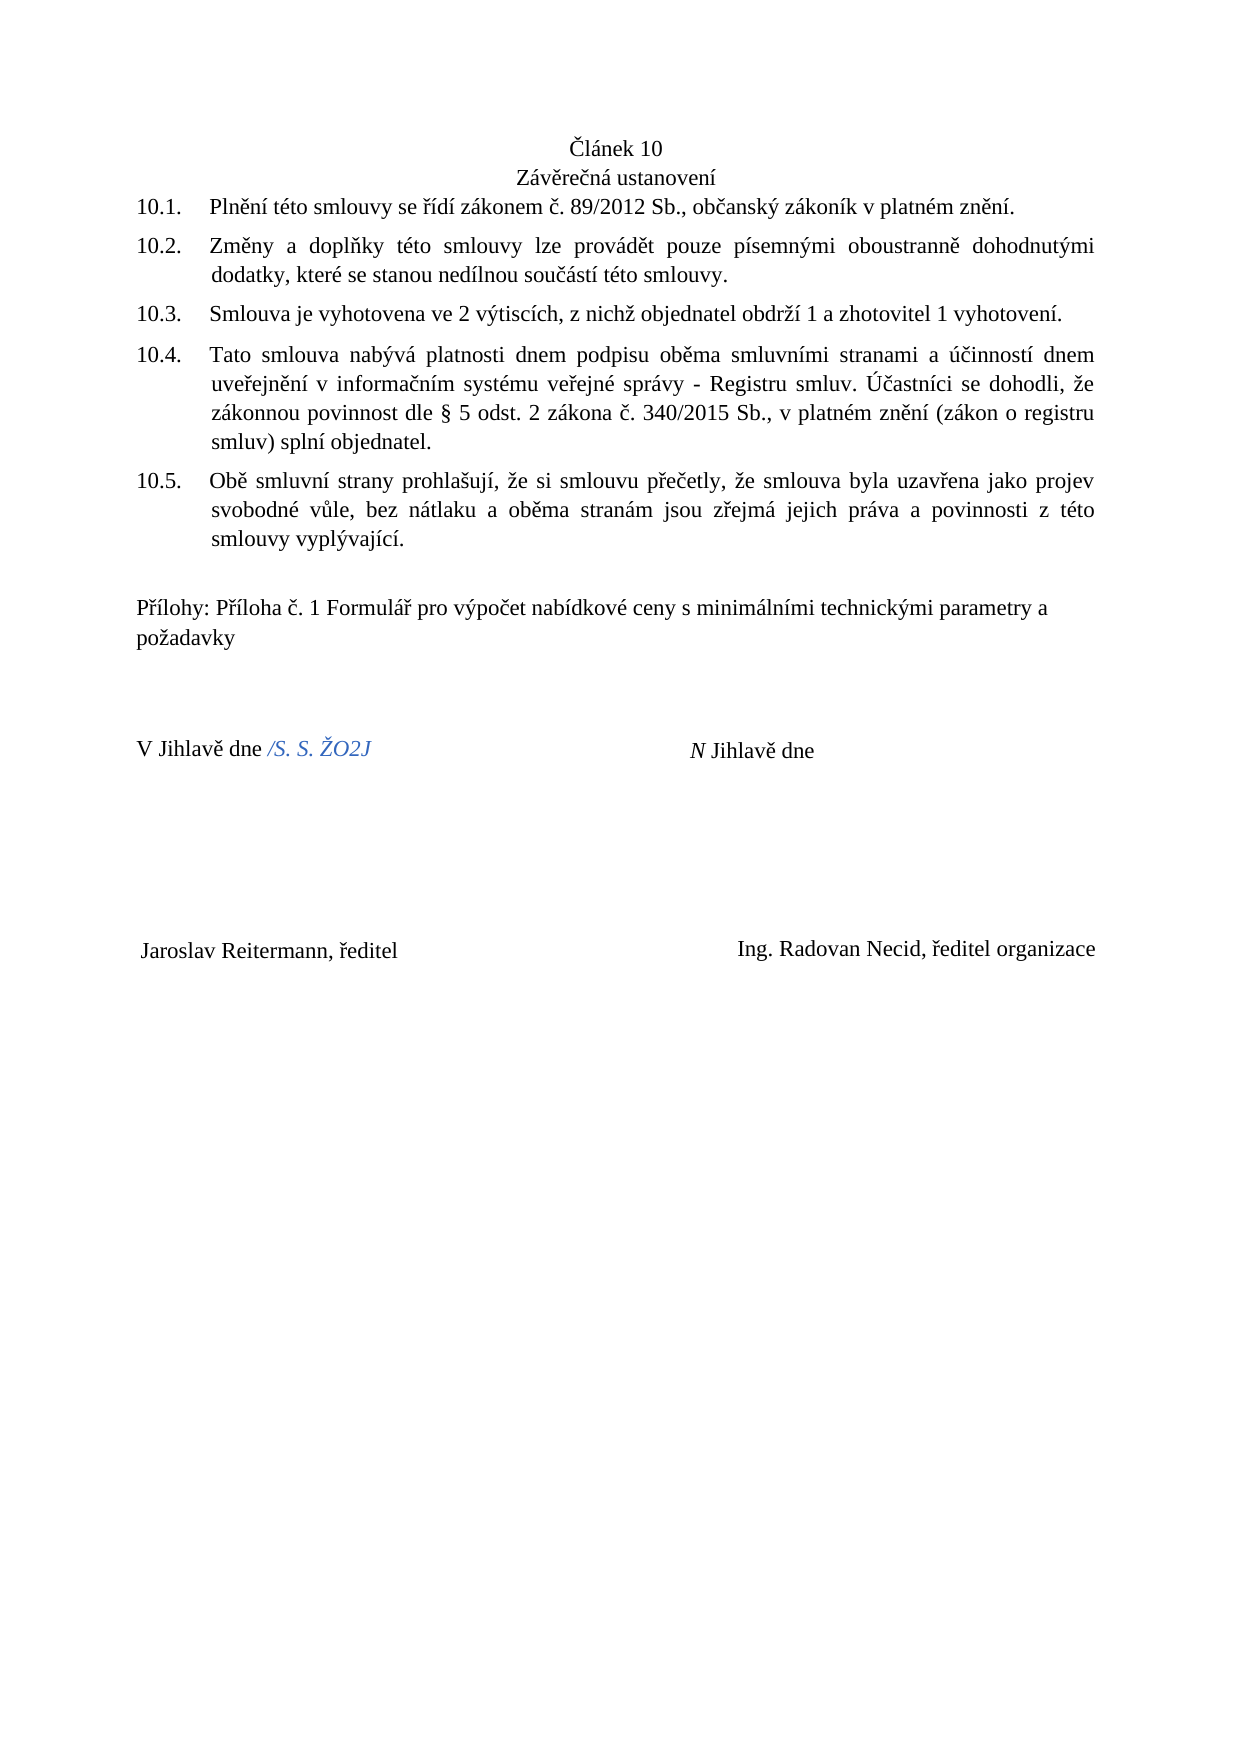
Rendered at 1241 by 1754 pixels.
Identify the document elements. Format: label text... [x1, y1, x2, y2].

list Smlouva je vyhotovena ve 2 výtiscích, z nichž objednatel obdrží 1 a zhotovitel 1 vyhotovení. [136, 300, 1096, 327]
list Změny a doplňky této smlouvy lze provádět pouze písemnými oboustranně dohodnutými dodatky, které se stanou nedílnou součástí této smlouvy. [136, 232, 1096, 287]
list Tato smlouva nabývá platnosti dnem podpisu oběma smluvními stranami a účinností dnem uveřejnění v informačním systému veřejné správy - Registru smluv. Účastníci se dohodli, že zákonnou povinnost dle § 5 odst. 2 zákona č. 340/2015 Sb., v platném znění (zákon o registru smluv) splní objednatel. [136, 341, 1096, 454]
text V Jihlavě dne /S. S. ŽO2J [136, 735, 1096, 762]
text Ing. Radovan Necid, ředitel organizace [136, 935, 1096, 961]
list Plnění této smlouvy se řídí zákonem č. 89/2012 Sb., občanský zákoník v platném znění. [136, 193, 1096, 219]
text Článek 10 [136, 135, 1096, 161]
list Obě smluvní strany prohlašují, že si smlouvu přečetly, že smlouva byla uzavřena jako projev svobodné vůle, bez nátlaku a oběma stranám jsou zřejmá jejich práva a povinnosti z této smlouvy vyplývající. [136, 467, 1096, 552]
text Závěrečná ustanovení [136, 164, 1096, 190]
text Přílohy: Příloha č. 1 Formulář pro výpočet nabídkové ceny s minimálními technickými parametry a požadavky [136, 594, 1096, 650]
